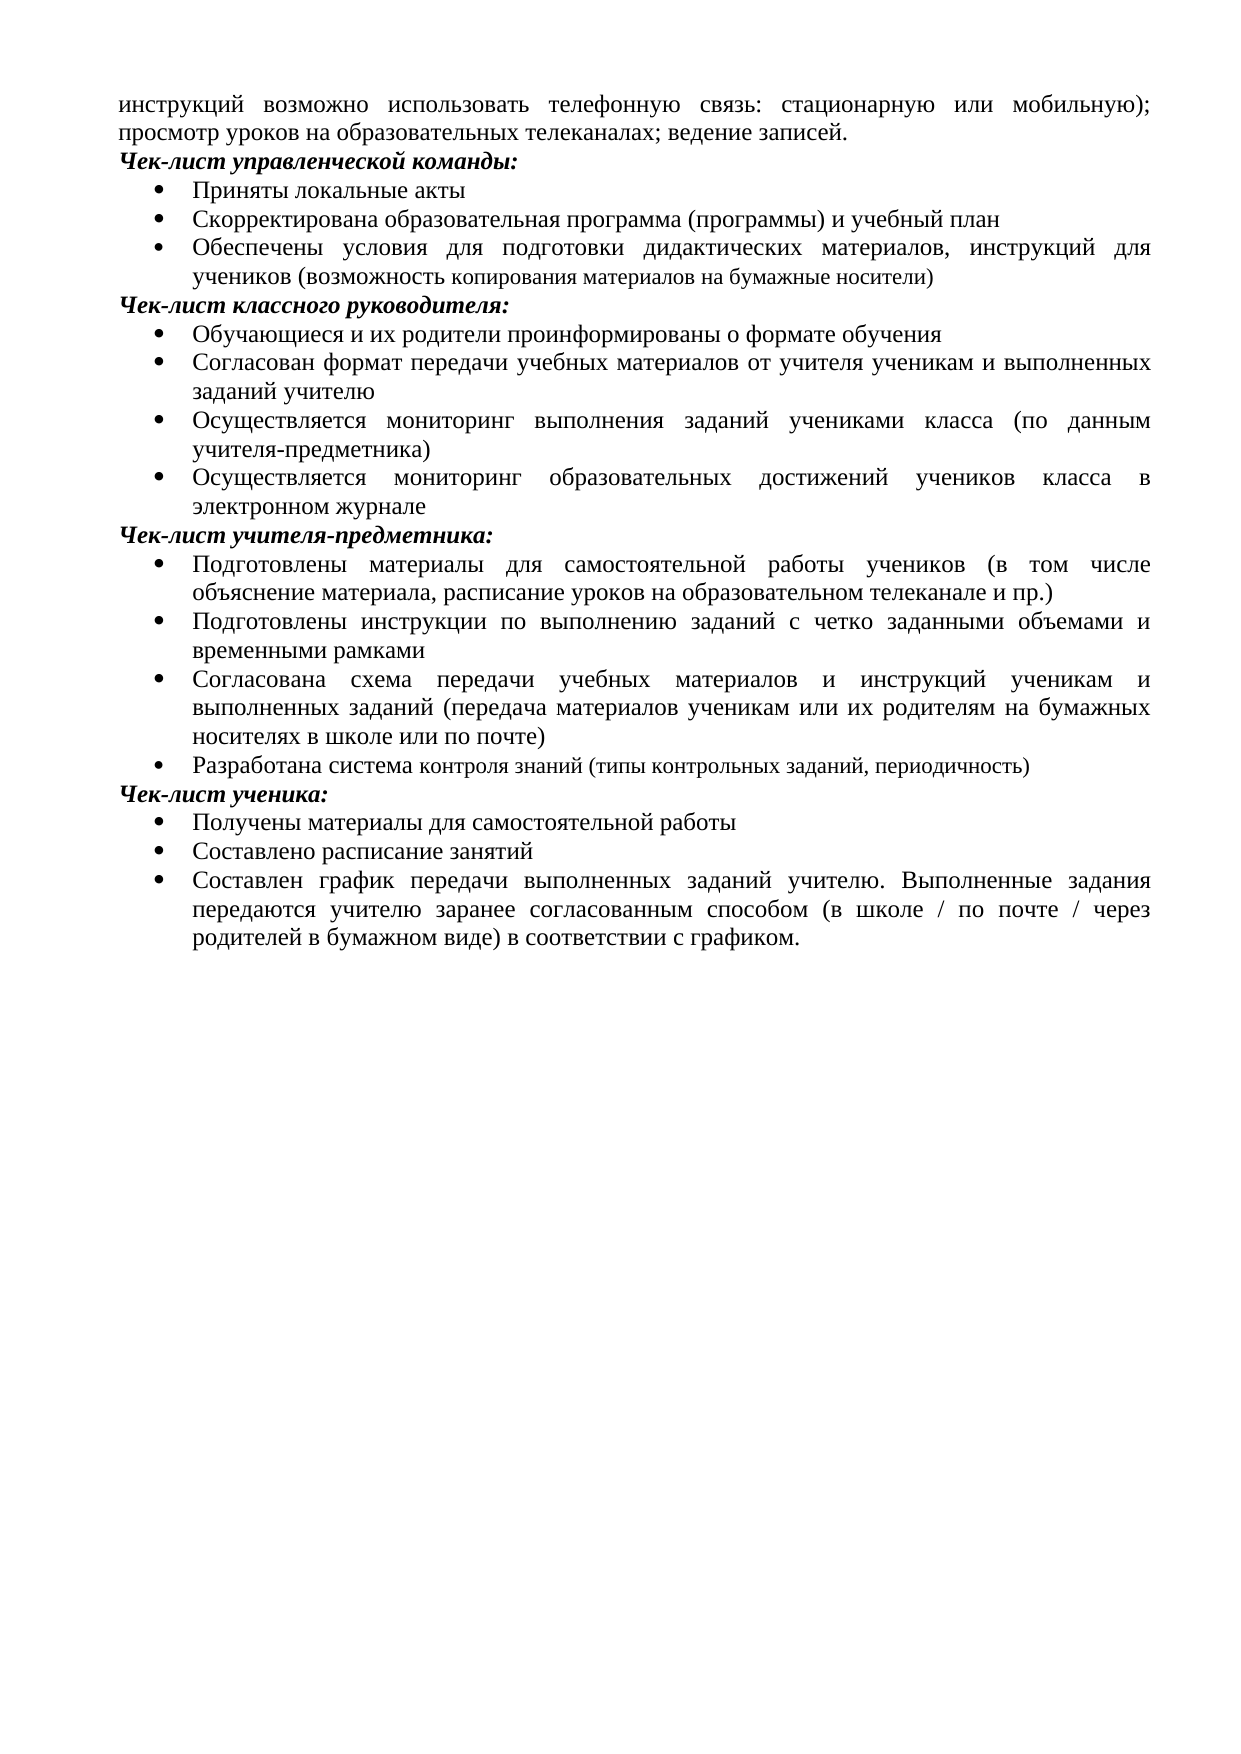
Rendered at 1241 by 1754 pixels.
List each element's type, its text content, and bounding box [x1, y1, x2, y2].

list Получены материалы для самостоятельной работы [154, 807, 1152, 836]
list Скорректирована образовательная программа (программы) и учебный план [154, 204, 1152, 232]
list Обеспечены условия для подготовки дидактических материалов, инструкций для учеников (возможность копирования материалов на бумажные носители) [154, 232, 1152, 290]
list Обучающиеся и их родители проинформированы о формате обучения [154, 319, 1152, 347]
list Осуществляется мониторинг выполнения заданий учениками класса (по данным учителя-предметника) [154, 405, 1152, 462]
text Чек-лист ученика: [118, 779, 1152, 807]
list Согласована схема передачи учебных материалов и инструкций ученикам и выполненных заданий (передача материалов ученикам или их родителям на бумажных носителях в школе или по почте) [154, 664, 1152, 750]
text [118, 89, 1152, 146]
list Составлен график передачи выполненных заданий учителю. Выполненные задания передаются учителю заранее согласованным способом (в школе / по почте / через родителей в бумажном виде) в соответствии с графиком. [154, 865, 1152, 951]
list Приняты локальные акты [154, 175, 1152, 204]
text Чек-лист учителя-предметника: [118, 520, 1152, 549]
text Чек-лист классного руководителя: [118, 290, 1152, 319]
list Согласован формат передачи учебных материалов от учителя ученикам и выполненных заданий учителю [154, 347, 1152, 405]
text Чек-лист управленческой команды: [118, 146, 1152, 175]
list Составлено расписание занятий [154, 836, 1152, 865]
list Подготовлены материалы для самостоятельной работы учеников (в том числе объяснение материала, расписание уроков на образовательном телеканале и пр.) [154, 549, 1152, 606]
list Подготовлены инструкции по выполнению заданий с четко заданными объемами и временными рамками [154, 606, 1152, 664]
list Осуществляется мониторинг образовательных достижений учеников класса в электронном журнале [154, 462, 1152, 520]
list Разработана система контроля знаний (типы контрольных заданий, периодичность) [154, 750, 1152, 779]
